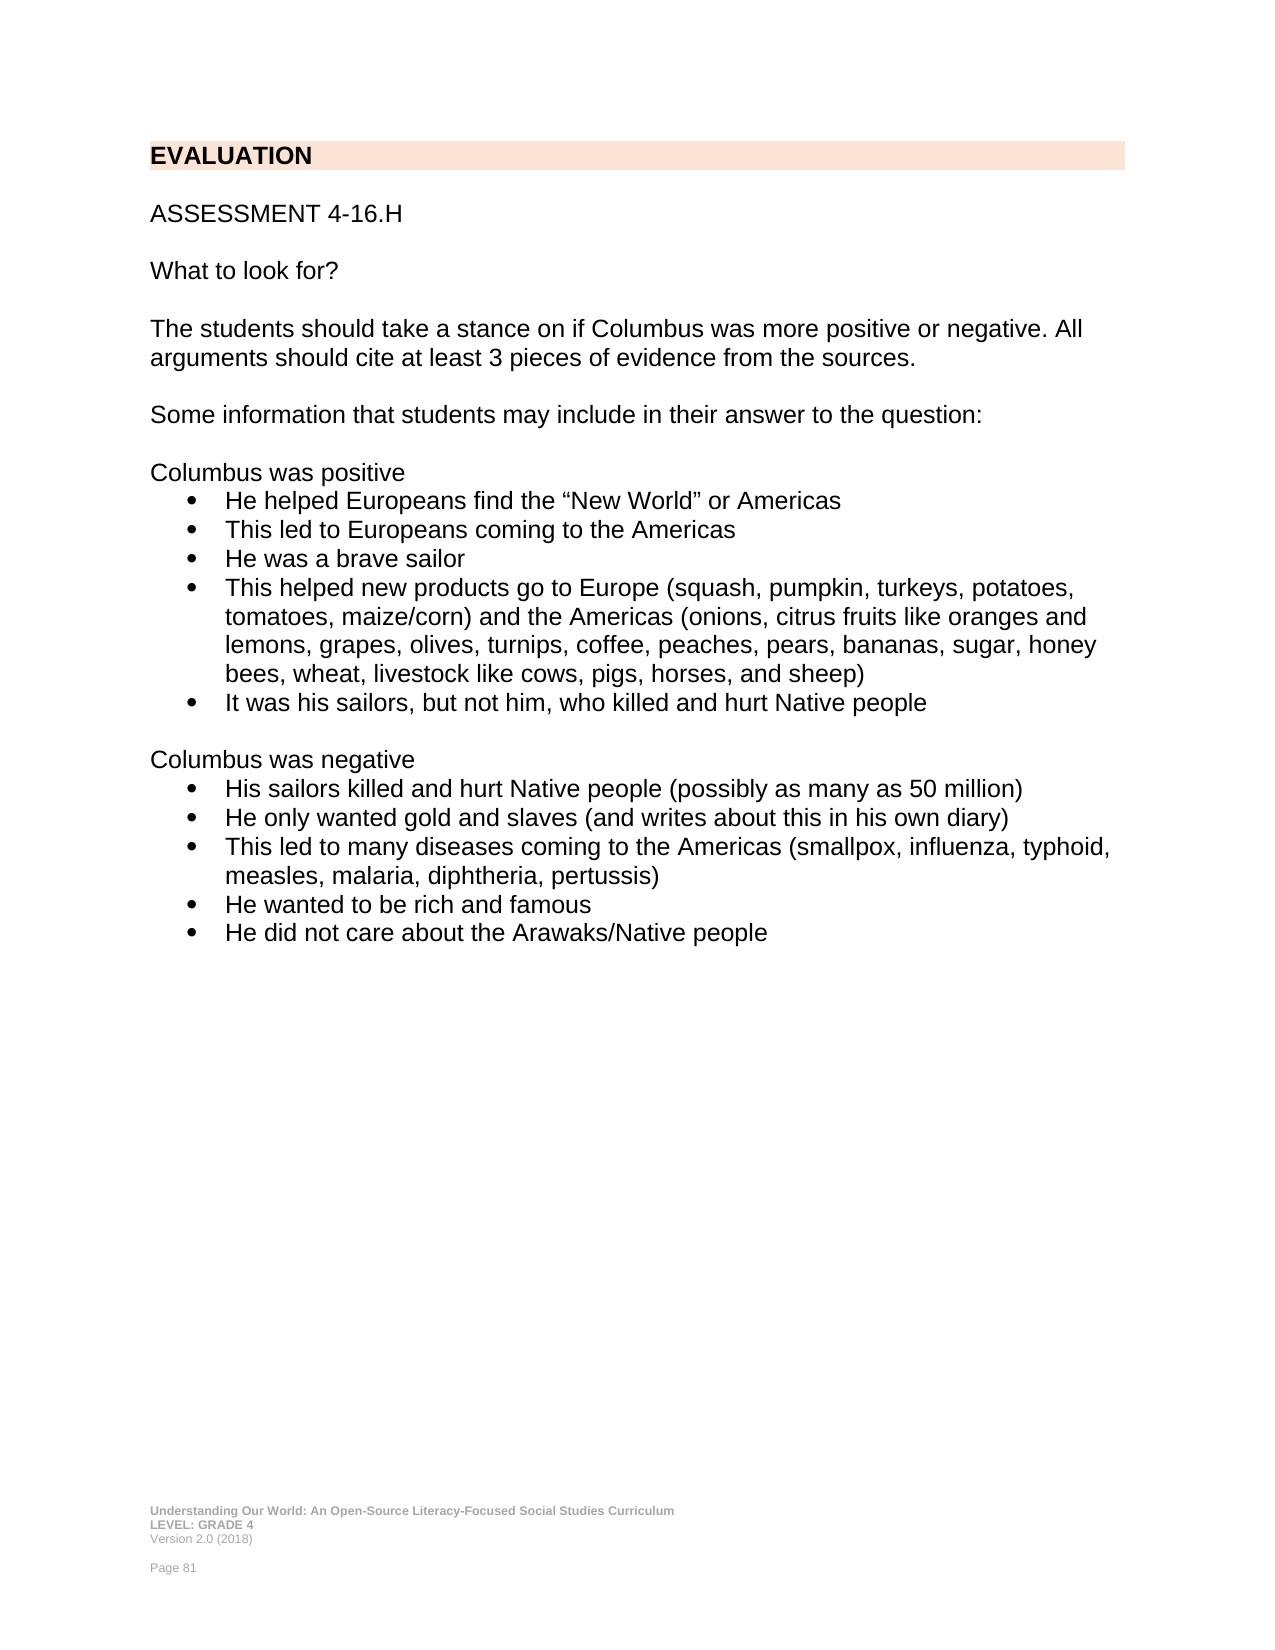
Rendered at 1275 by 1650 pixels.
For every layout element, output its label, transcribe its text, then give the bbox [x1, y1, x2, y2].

list This helped new products go to Europe (squash, pumpkin, turkeys, potatoes, tomatoes, maize/corn) and the Americas (onions, citrus fruits like oranges and lemons, grapes, olives, turnips, coffee, peaches, pears, bananas, sugar, honey bees, wheat, livestock like cows, pigs, horses, and sheep) [187, 573, 1125, 688]
text Some information that students may include in their answer to the question: [150, 400, 1125, 429]
text What to look for? [150, 256, 1125, 285]
list He helped Europeans find the “New World” or Americas [187, 486, 1125, 515]
list This led to Europeans coming to the Americas [187, 515, 1125, 544]
list It was his sailors, but not him, who killed and hurt Native people [187, 688, 1125, 717]
text Columbus was negative [150, 746, 1125, 774]
list He did not care about the Arawaks/Native people [187, 918, 1125, 947]
list He was a brave sailor [187, 544, 1125, 573]
list This led to many diseases coming to the Americas (smallpox, influenza, typhoid, measles, malaria, diphtheria, pertussis) [187, 832, 1125, 889]
text ASSESSMENT 4-16.H [150, 199, 1125, 227]
list His sailors killed and hurt Native people (possibly as many as 50 million) [187, 774, 1125, 803]
list He wanted to be rich and famous [187, 889, 1125, 918]
text EVALUATION [150, 141, 1125, 170]
text The students should take a stance on if Columbus was more positive or negative. All arguments should cite at least 3 pieces of evidence from the sources. [150, 314, 1125, 371]
text Columbus was positive [150, 457, 1125, 486]
list He only wanted gold and slaves (and writes about this in his own diary) [187, 803, 1125, 832]
